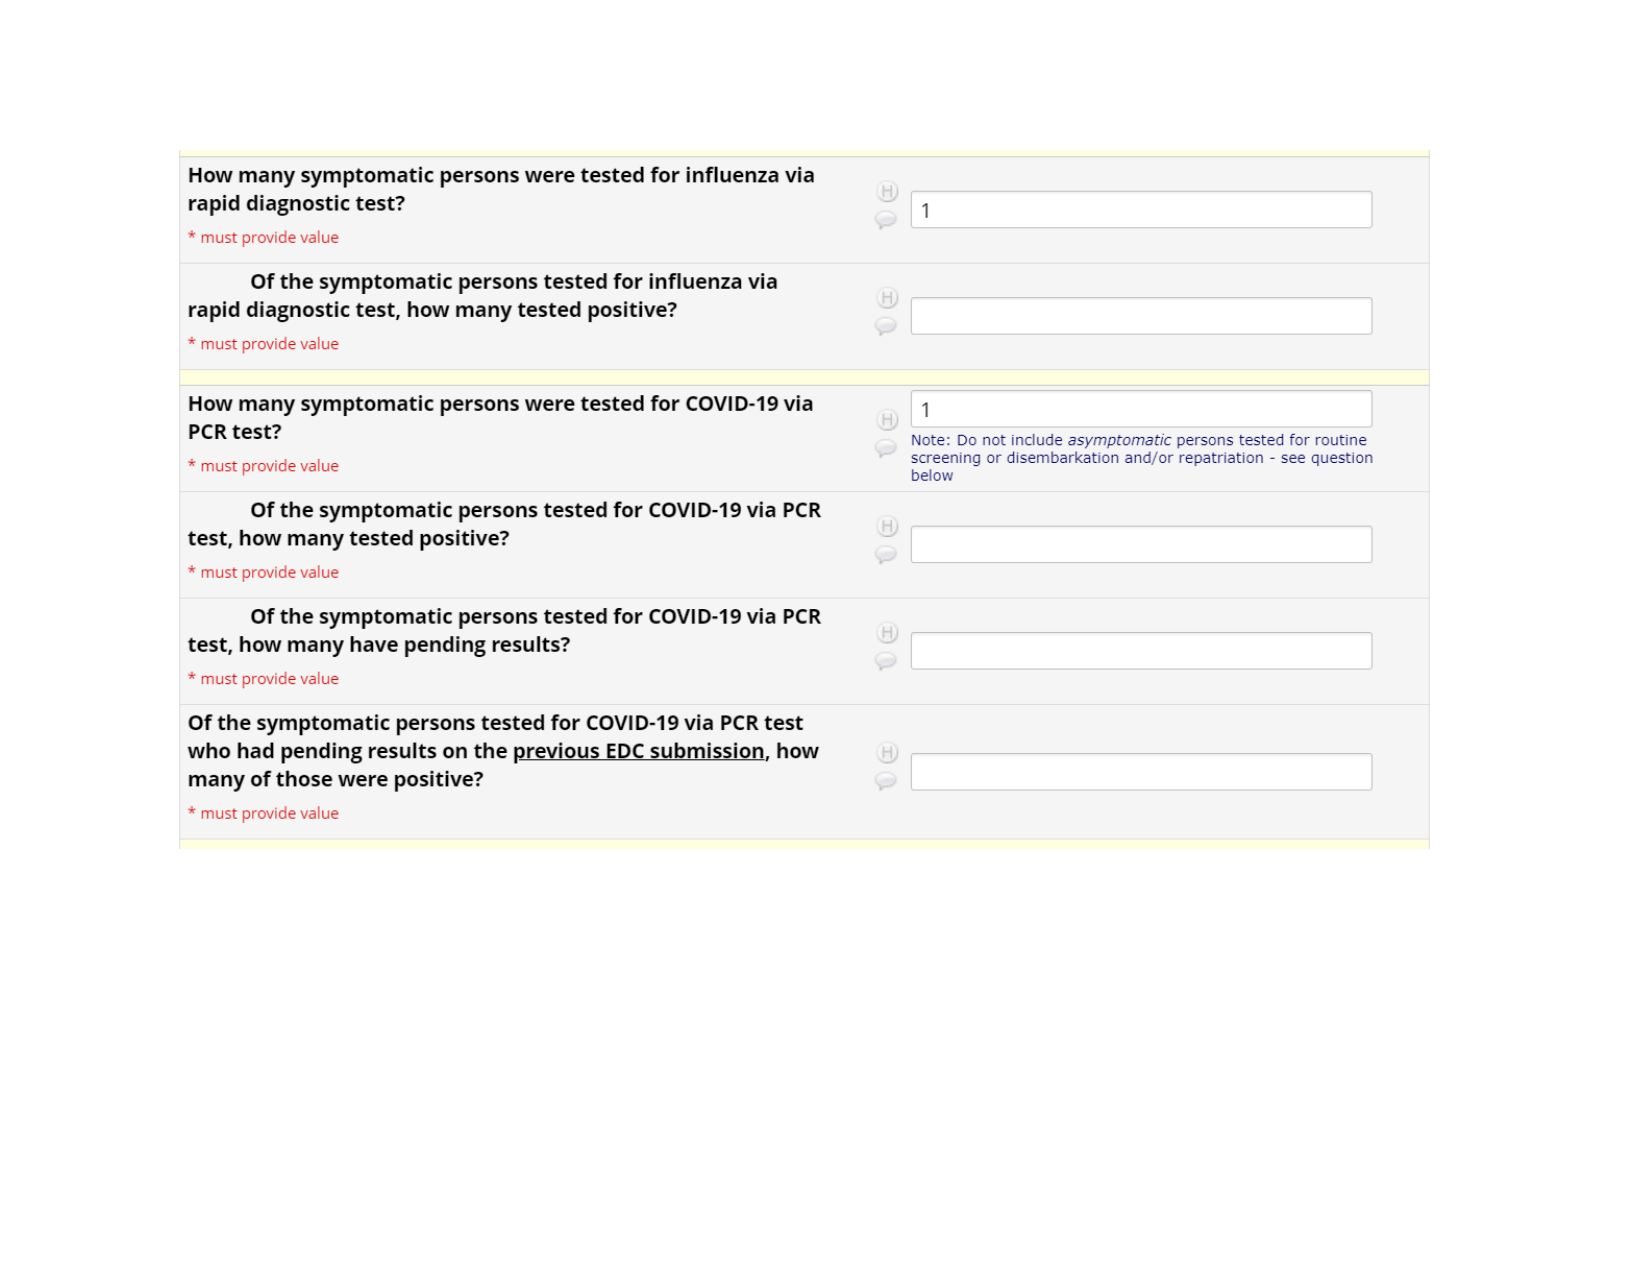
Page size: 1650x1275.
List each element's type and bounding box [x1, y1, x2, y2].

picture [150, 150, 1433, 849]
